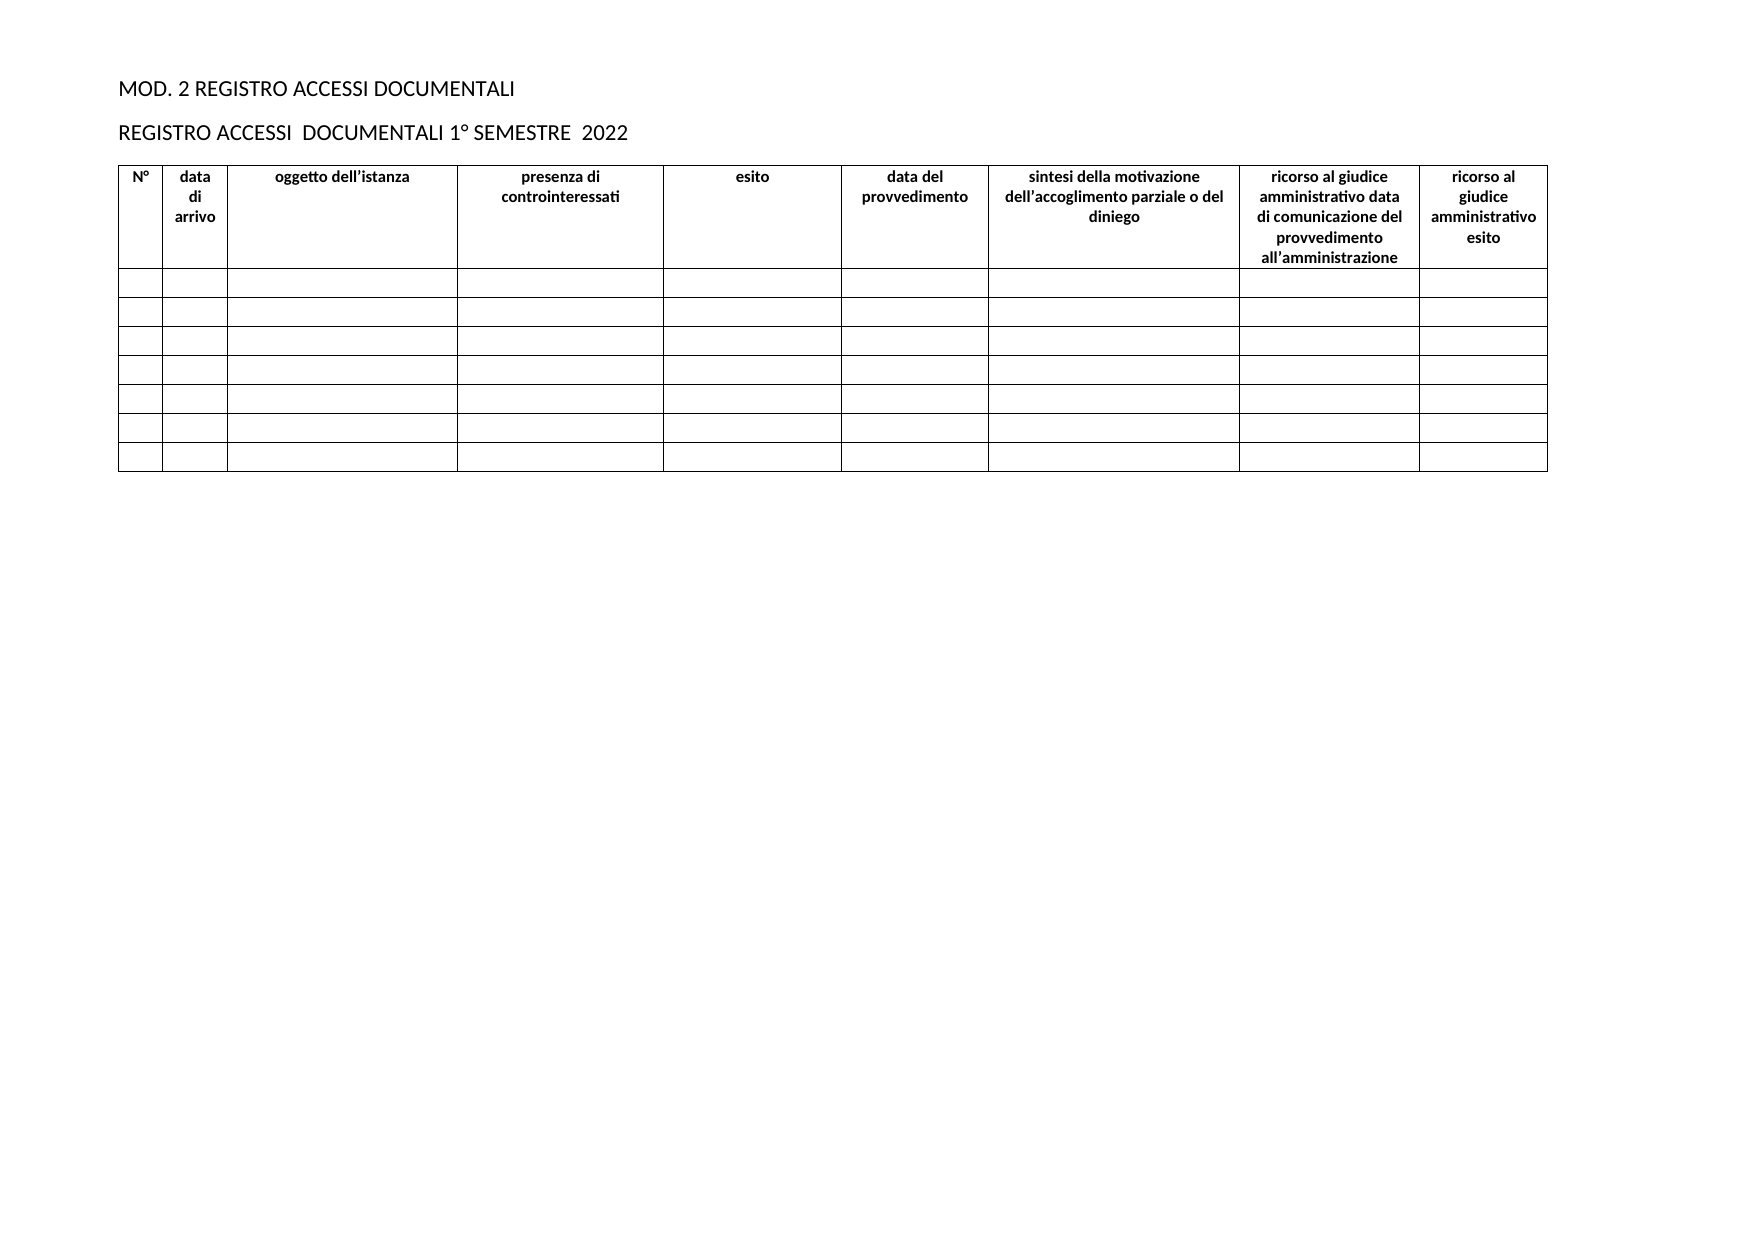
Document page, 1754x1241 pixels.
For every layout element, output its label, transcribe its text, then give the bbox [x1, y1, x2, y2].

table_cell [664, 385, 841, 413]
table_cell [842, 443, 988, 471]
table_header N° [119, 166, 162, 268]
table_header data del provvedimento [842, 166, 988, 268]
table_cell [664, 414, 841, 442]
table_header oggetto dell’istanza [228, 166, 457, 268]
table_cell [458, 385, 663, 413]
table_cell [1240, 327, 1419, 355]
table_cell [989, 414, 1239, 442]
table_header ricorso al giudice amministrativo esito [1420, 166, 1547, 268]
table_cell [163, 298, 227, 326]
table_cell [458, 414, 663, 442]
table_cell [842, 298, 988, 326]
table_cell [1240, 298, 1419, 326]
table_cell [989, 385, 1239, 413]
table_cell [842, 356, 988, 384]
table_cell [1420, 356, 1547, 384]
table_cell [989, 327, 1239, 355]
table_cell [228, 414, 457, 442]
table_cell [1240, 414, 1419, 442]
table_cell [989, 443, 1239, 471]
table_cell [1240, 356, 1419, 384]
table_cell [664, 356, 841, 384]
table_cell [163, 327, 227, 355]
table_cell [664, 298, 841, 326]
table_cell [458, 298, 663, 326]
table_header presenza di controinteressati [458, 166, 663, 268]
table_cell [228, 269, 457, 297]
table_cell [119, 356, 162, 384]
table_cell [163, 414, 227, 442]
table_cell [842, 414, 988, 442]
table_cell [664, 269, 841, 297]
table_cell [458, 356, 663, 384]
table_cell [989, 356, 1239, 384]
table_cell [119, 269, 162, 297]
table_cell [458, 443, 663, 471]
table_cell [1420, 385, 1547, 413]
table_cell [228, 443, 457, 471]
table_cell [458, 269, 663, 297]
text REGISTRO ACCESSI DOCUMENTALI 1° SEMESTRE 2022 [118, 118, 1606, 146]
table_cell [989, 298, 1239, 326]
table_cell [119, 414, 162, 442]
table_header data di arrivo [163, 166, 227, 268]
table_cell [119, 298, 162, 326]
table_cell [163, 385, 227, 413]
table_cell [1420, 443, 1547, 471]
table_cell [119, 443, 162, 471]
table_cell [1240, 269, 1419, 297]
table_cell [664, 443, 841, 471]
table_cell [989, 269, 1239, 297]
table_cell [228, 327, 457, 355]
table_cell [163, 356, 227, 384]
table_cell [228, 385, 457, 413]
table_cell [842, 269, 988, 297]
table_cell [228, 356, 457, 384]
table_header esito [664, 166, 841, 268]
table_cell [119, 327, 162, 355]
table_cell [228, 298, 457, 326]
table_cell [119, 385, 162, 413]
table_cell [664, 327, 841, 355]
table_cell [1420, 298, 1547, 326]
table_cell [842, 327, 988, 355]
table_cell [1420, 269, 1547, 297]
table_header ricorso al giudice amministrativo data di comunicazione del provvedimento all’amministrazione [1240, 166, 1419, 268]
table_cell [1240, 385, 1419, 413]
table_cell [1420, 414, 1547, 442]
table_cell [842, 385, 988, 413]
table_cell [163, 269, 227, 297]
table_cell [1420, 327, 1547, 355]
table_cell [458, 327, 663, 355]
table_header sintesi della motivazione dell’accoglimento parziale o del diniego [989, 166, 1239, 268]
table_cell [163, 443, 227, 471]
table_cell [1240, 443, 1419, 471]
